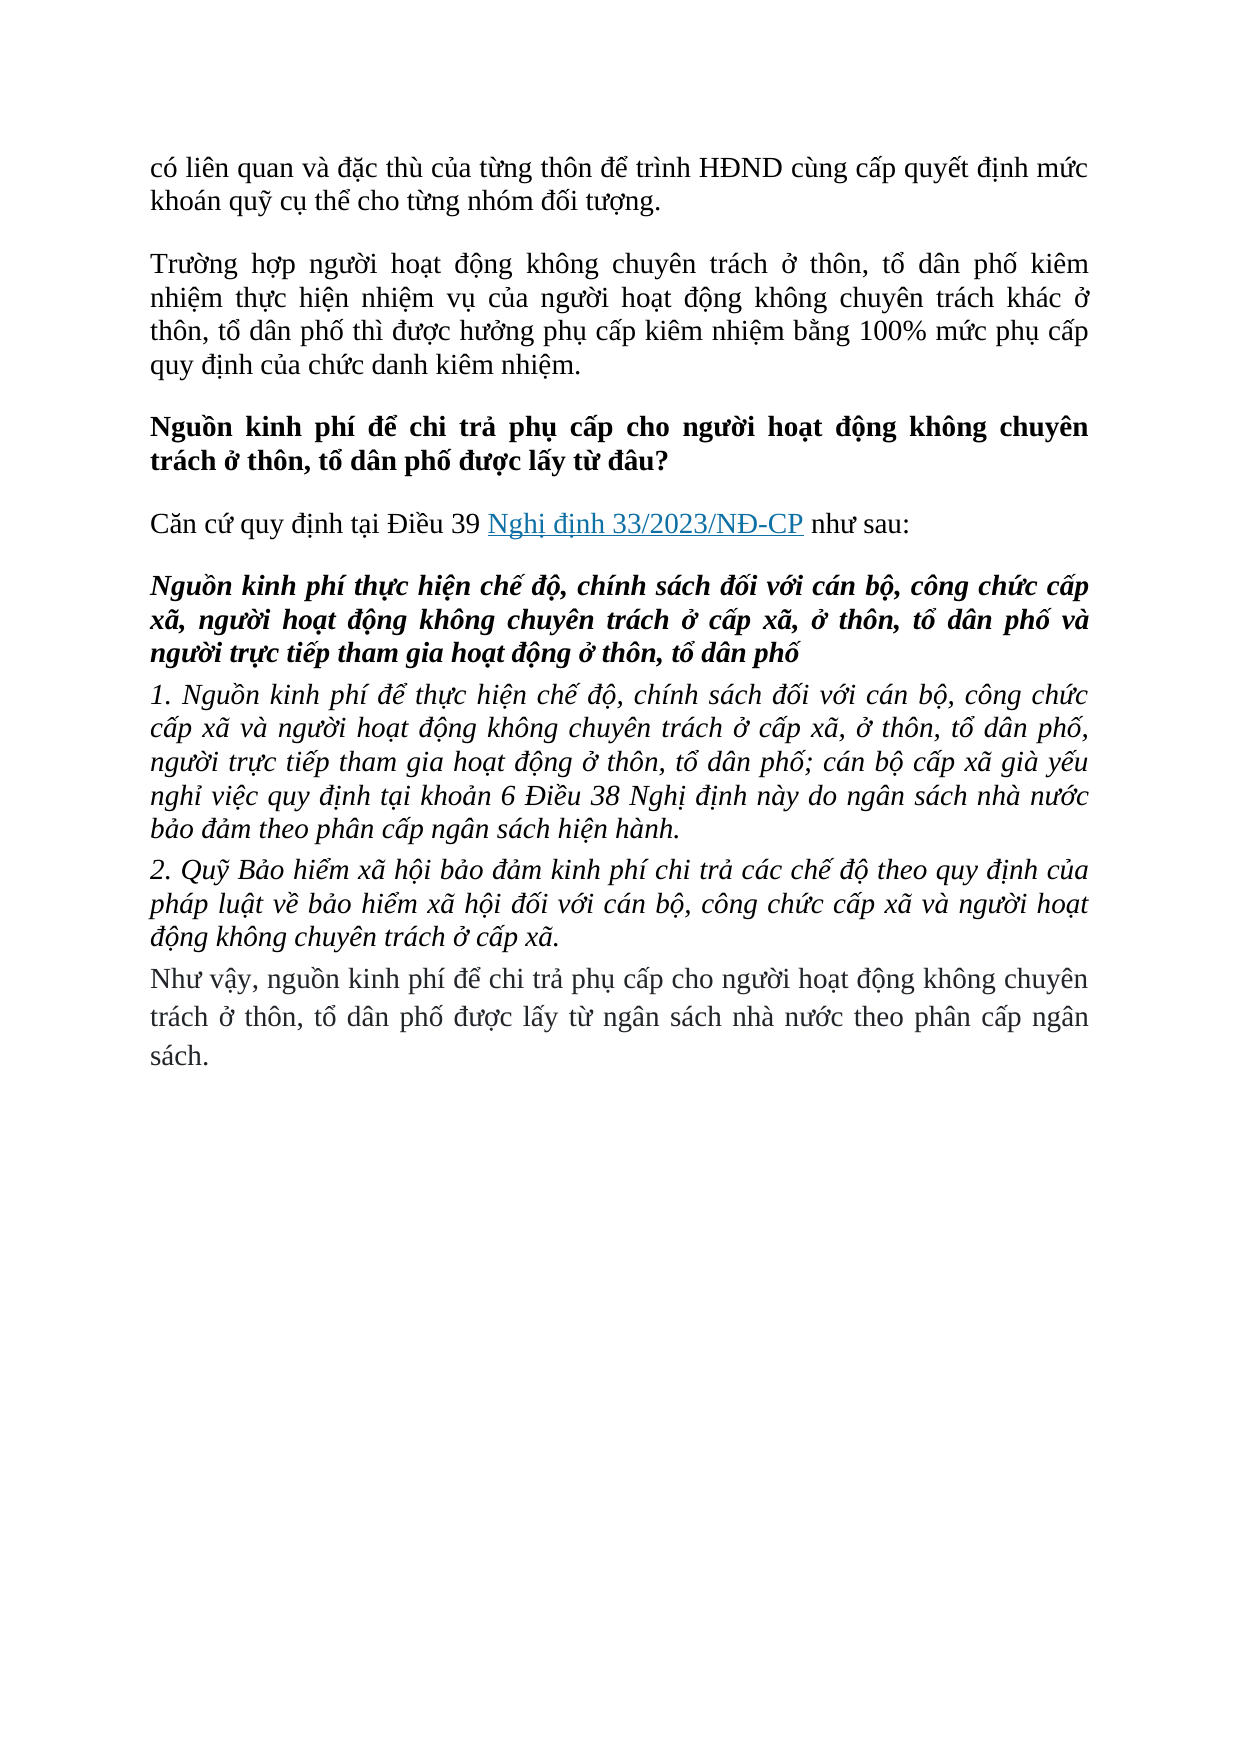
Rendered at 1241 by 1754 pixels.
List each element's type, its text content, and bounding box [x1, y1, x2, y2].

text Trường hợp người hoạt động không chuyên trách ở thôn, tổ dân phố kiêm nhiệm thực hiện nhiệm vụ của người hoạt động không chuyên trách khác ở thôn, tổ dân phố thì được hưởng phụ cấp kiêm nhiệm bằng 100% mức phụ cấp quy định của chức danh kiêm nhiệm. [150, 246, 1090, 380]
text 2. Quỹ Bảo hiểm xã hội bảo đảm kinh phí chi trả các chế độ theo quy định của pháp luật về bảo hiểm xã hội đối với cán bộ, công chức cấp xã và người hoạt động không chuyên trách ở cấp xã. [150, 852, 1090, 953]
text Nguồn kinh phí để chi trả phụ cấp cho người hoạt động không chuyên trách ở thôn, tổ dân phố được lấy từ đâu? [150, 409, 1090, 477]
text Nguồn kinh phí thực hiện chế độ, chính sách đối với cán bộ, công chức cấp xã, người hoạt động không chuyên trách ở cấp xã, ở thôn, tổ dân phố và người trực tiếp tham gia hoạt động ở thôn, tổ dân phố [150, 568, 1090, 669]
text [150, 150, 1090, 217]
text 1. Nguồn kinh phí để thực hiện chế độ, chính sách đối với cán bộ, công chức cấp xã và người hoạt động không chuyên trách ở cấp xã, ở thôn, tổ dân phố, người trực tiếp tham gia hoạt động ở thôn, tổ dân phố; cán bộ cấp xã già yếu nghỉ việc quy định tại khoản 6 Điều 38 Nghị định này do ngân sách nhà nước bảo đảm theo phân cấp ngân sách hiện hành. [150, 677, 1090, 845]
text Căn cứ quy định tại Điều 39 Nghị định 33/2023/NĐ-CP như sau: [150, 506, 1090, 539]
text Như vậy, nguồn kinh phí để chi trả phụ cấp cho người hoạt động không chuyên trách ở thôn, tổ dân phố được lấy từ ngân sách nhà nước theo phân cấp ngân sách. [150, 1033, 1090, 1072]
